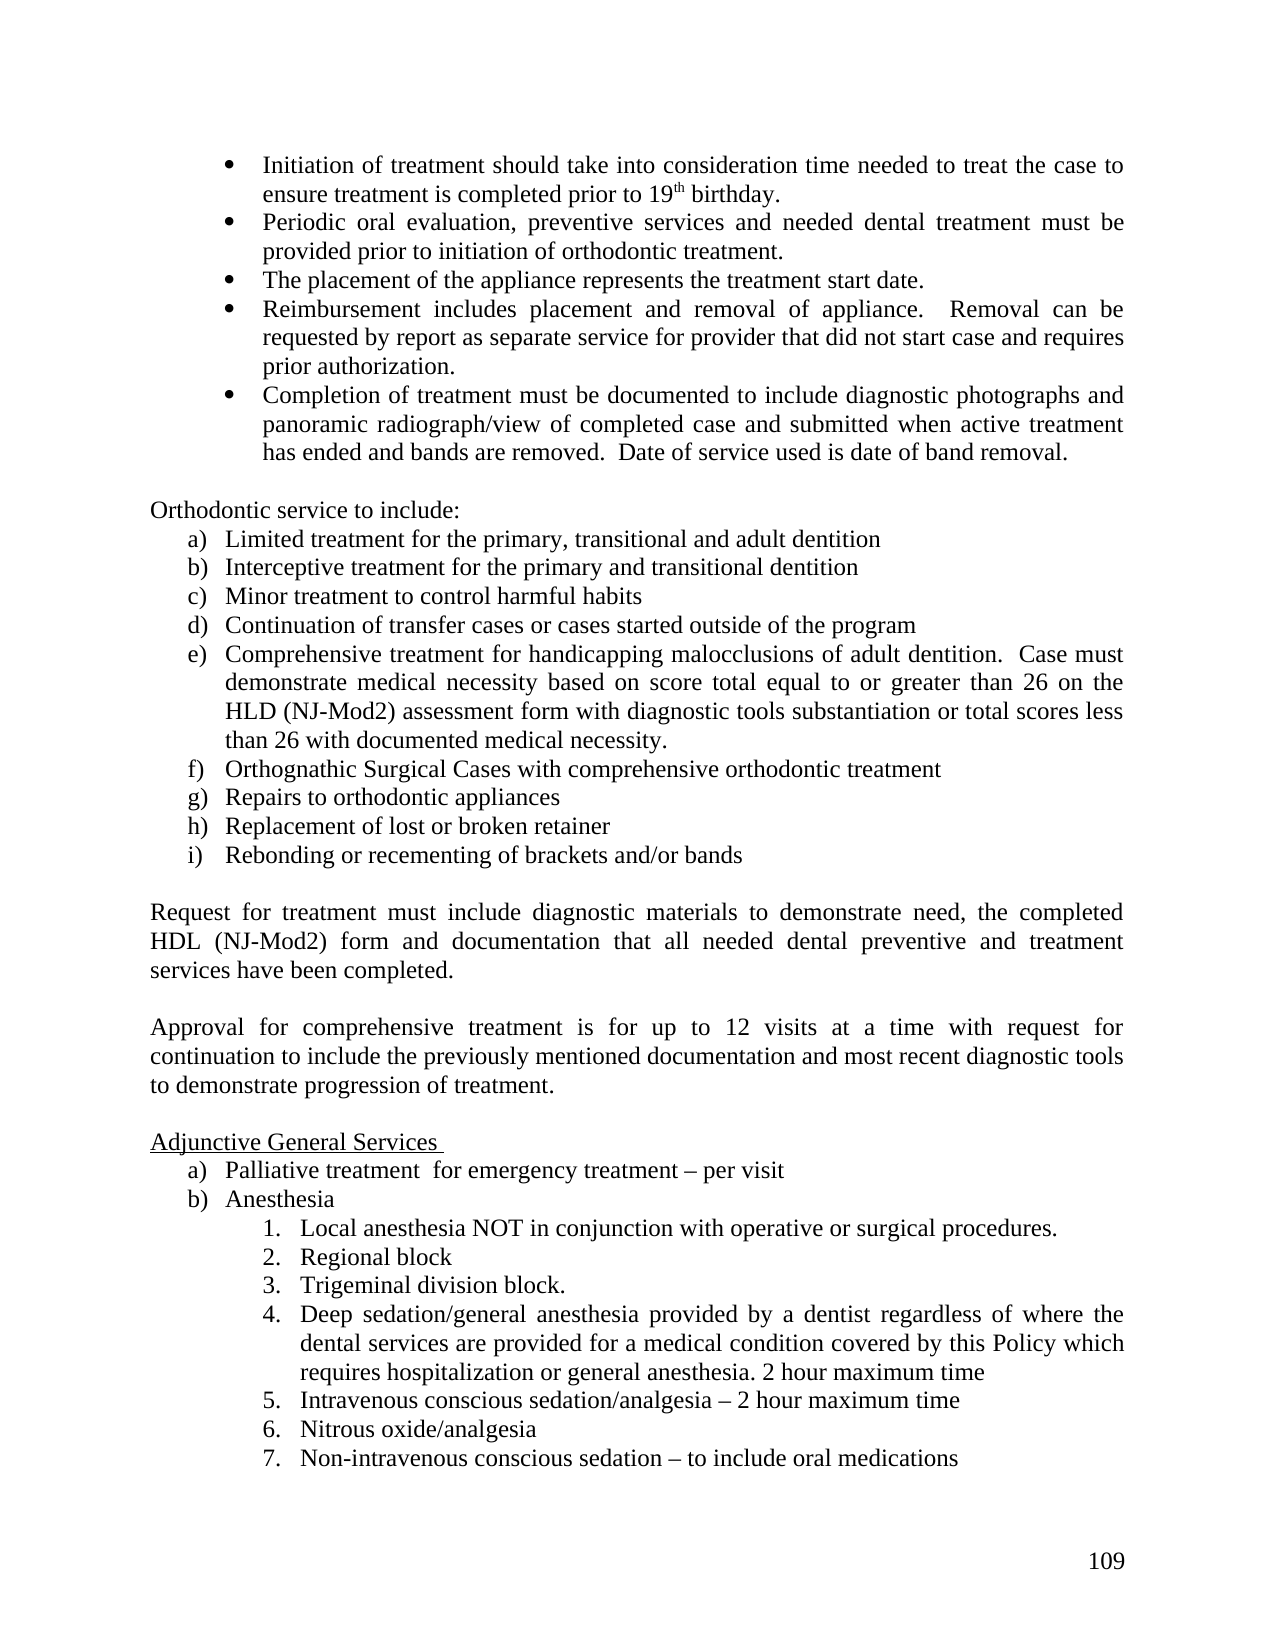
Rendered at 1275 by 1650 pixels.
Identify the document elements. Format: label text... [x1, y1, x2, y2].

list Comprehensive treatment for handicapping malocclusions of adult dentition. Case must demonstrate medical necessity based on score total equal to or greater than 26 on the HLD (NJ-Mod2) assessment form with diagnostic tools substantiation or total scores less than 26 with documented medical necessity. [187, 639, 1125, 754]
list Rebonding or recementing of brackets and/or bands [187, 840, 1125, 869]
list The placement of the appliance represents the treatment start date. [225, 265, 1125, 294]
list Initiation of treatment should take into consideration time needed to treat the case to ensure treatment is completed prior to 19th birthday. [225, 150, 1125, 207]
list Repairs to orthodontic appliances [187, 782, 1125, 811]
text Approval for comprehensive treatment is for up to 12 visits at a time with request for continuation to include the previously mentioned documentation and most recent diagnostic tools to demonstrate progression of treatment. [150, 1012, 1125, 1099]
text Adjunctive General Services [150, 1127, 1125, 1156]
list Deep sedation/general anesthesia provided by a dentist regardless of where the dental services are provided for a medical condition covered by this Policy which requires hospitalization or general anesthesia. 2 hour maximum time [262, 1299, 1125, 1386]
text Orthodontic service to include: [150, 495, 1125, 524]
list Completion of treatment must be documented to include diagnostic photographs and panoramic radiograph/view of completed case and submitted when active treatment has ended and bands are removed. Date of service used is date of band removal. [225, 380, 1125, 466]
list Intravenous conscious sedation/analgesia – 2 hour maximum time [262, 1386, 1125, 1414]
list Non-intravenous conscious sedation – to include oral medications [262, 1443, 1125, 1472]
list Palliative treatment for emergency treatment – per visit [187, 1156, 1125, 1184]
list Nitrous oxide/analgesia [262, 1414, 1125, 1443]
list Regional block [262, 1242, 1125, 1271]
list Orthognathic Surgical Cases with comprehensive orthodontic treatment [187, 754, 1125, 782]
list Limited treatment for the primary, transitional and adult dentition [187, 524, 1125, 552]
list Interceptive treatment for the primary and transitional dentition [187, 552, 1125, 581]
text Request for treatment must include diagnostic materials to demonstrate need, the completed HDL (NJ-Mod2) form and documentation that all needed dental preventive and treatment services have been completed. [150, 897, 1125, 984]
list Trigeminal division block. [262, 1271, 1125, 1299]
list Reimbursement includes placement and removal of appliance. Removal can be requested by report as separate service for provider that did not start case and requires prior authorization. [225, 294, 1125, 380]
list Minor treatment to control harmful habits [187, 581, 1125, 610]
list Periodic oral evaluation, preventive services and needed dental treatment must be provided prior to initiation of orthodontic treatment. [225, 207, 1125, 265]
list Continuation of transfer cases or cases started outside of the program [187, 610, 1125, 639]
list Replacement of lost or broken retainer [187, 811, 1125, 840]
list Anesthesia [187, 1184, 1125, 1213]
list Local anesthesia NOT in conjunction with operative or surgical procedures. [262, 1213, 1125, 1242]
